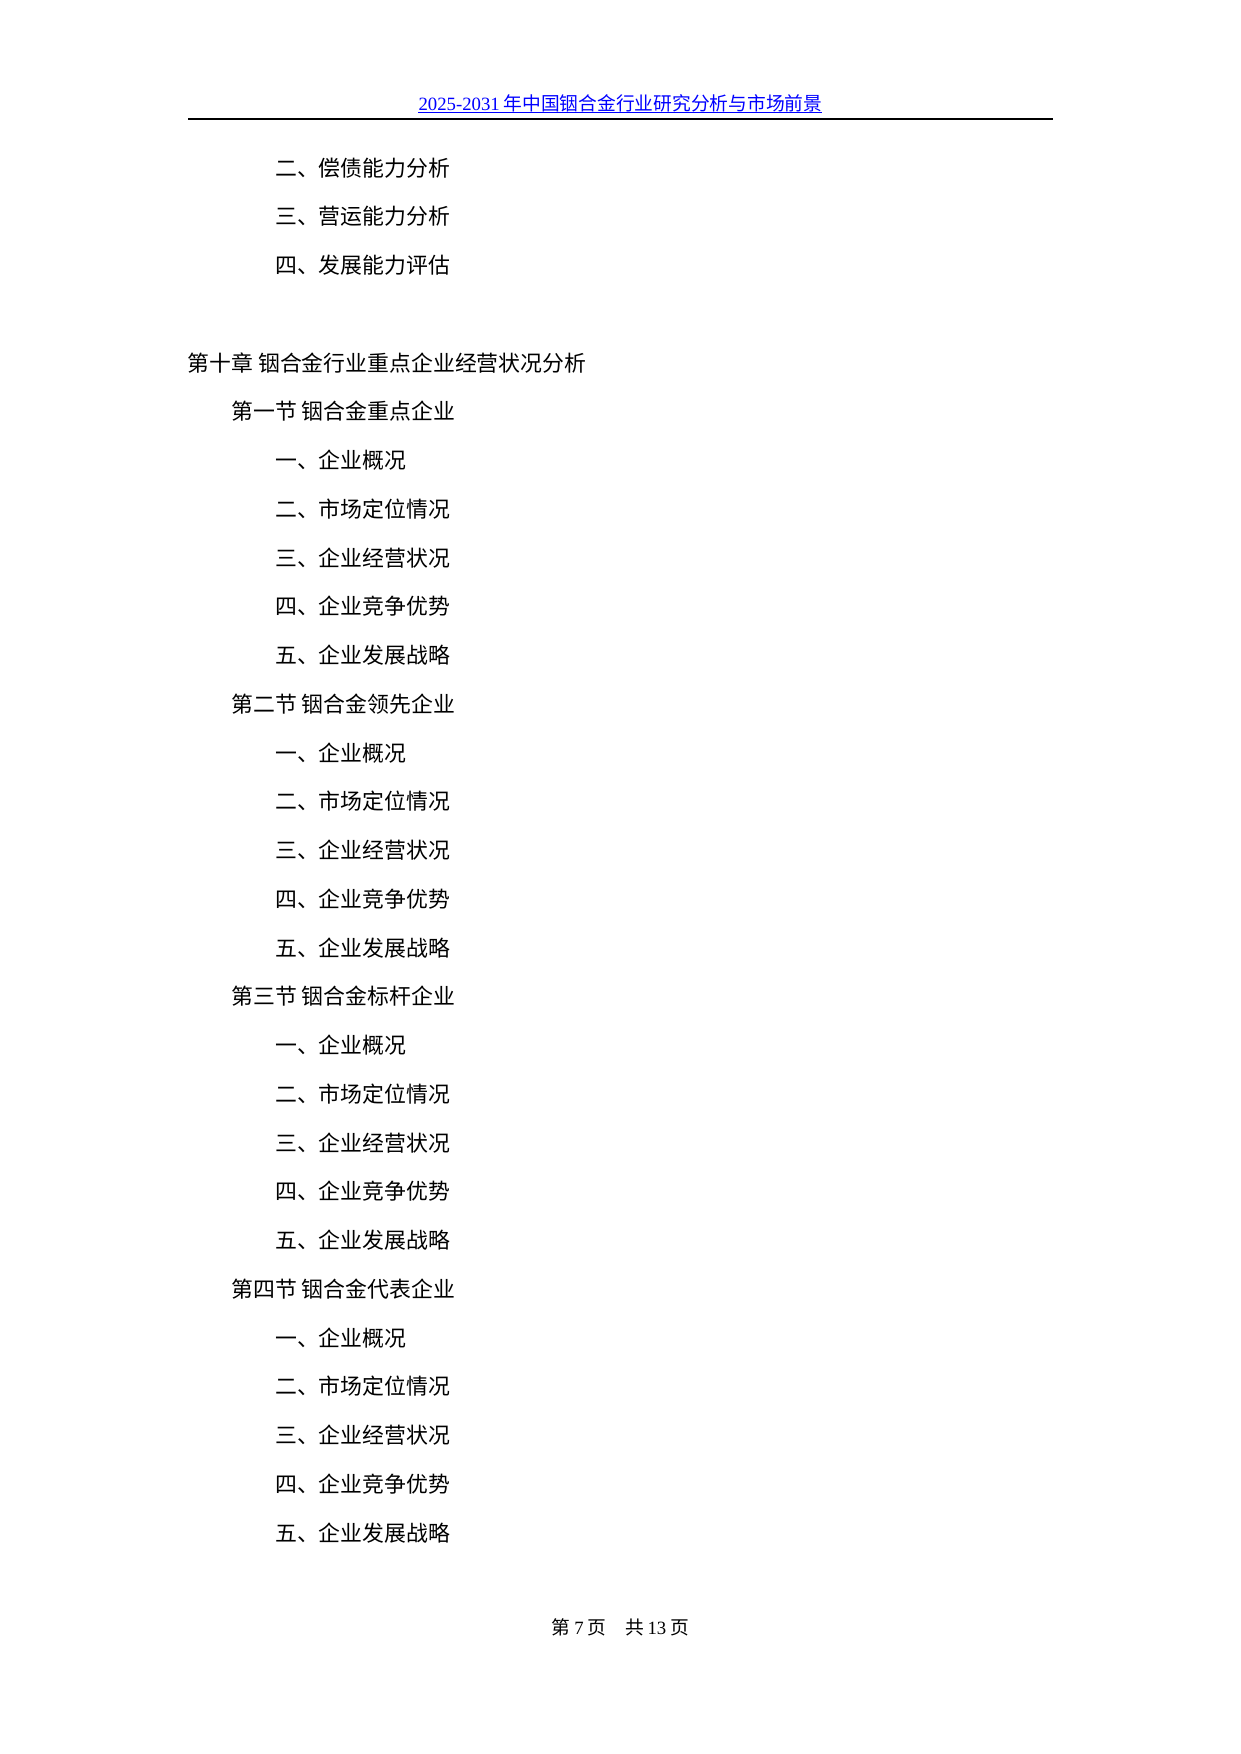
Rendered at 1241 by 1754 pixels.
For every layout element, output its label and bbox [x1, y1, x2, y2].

text [187, 150, 1053, 1548]
